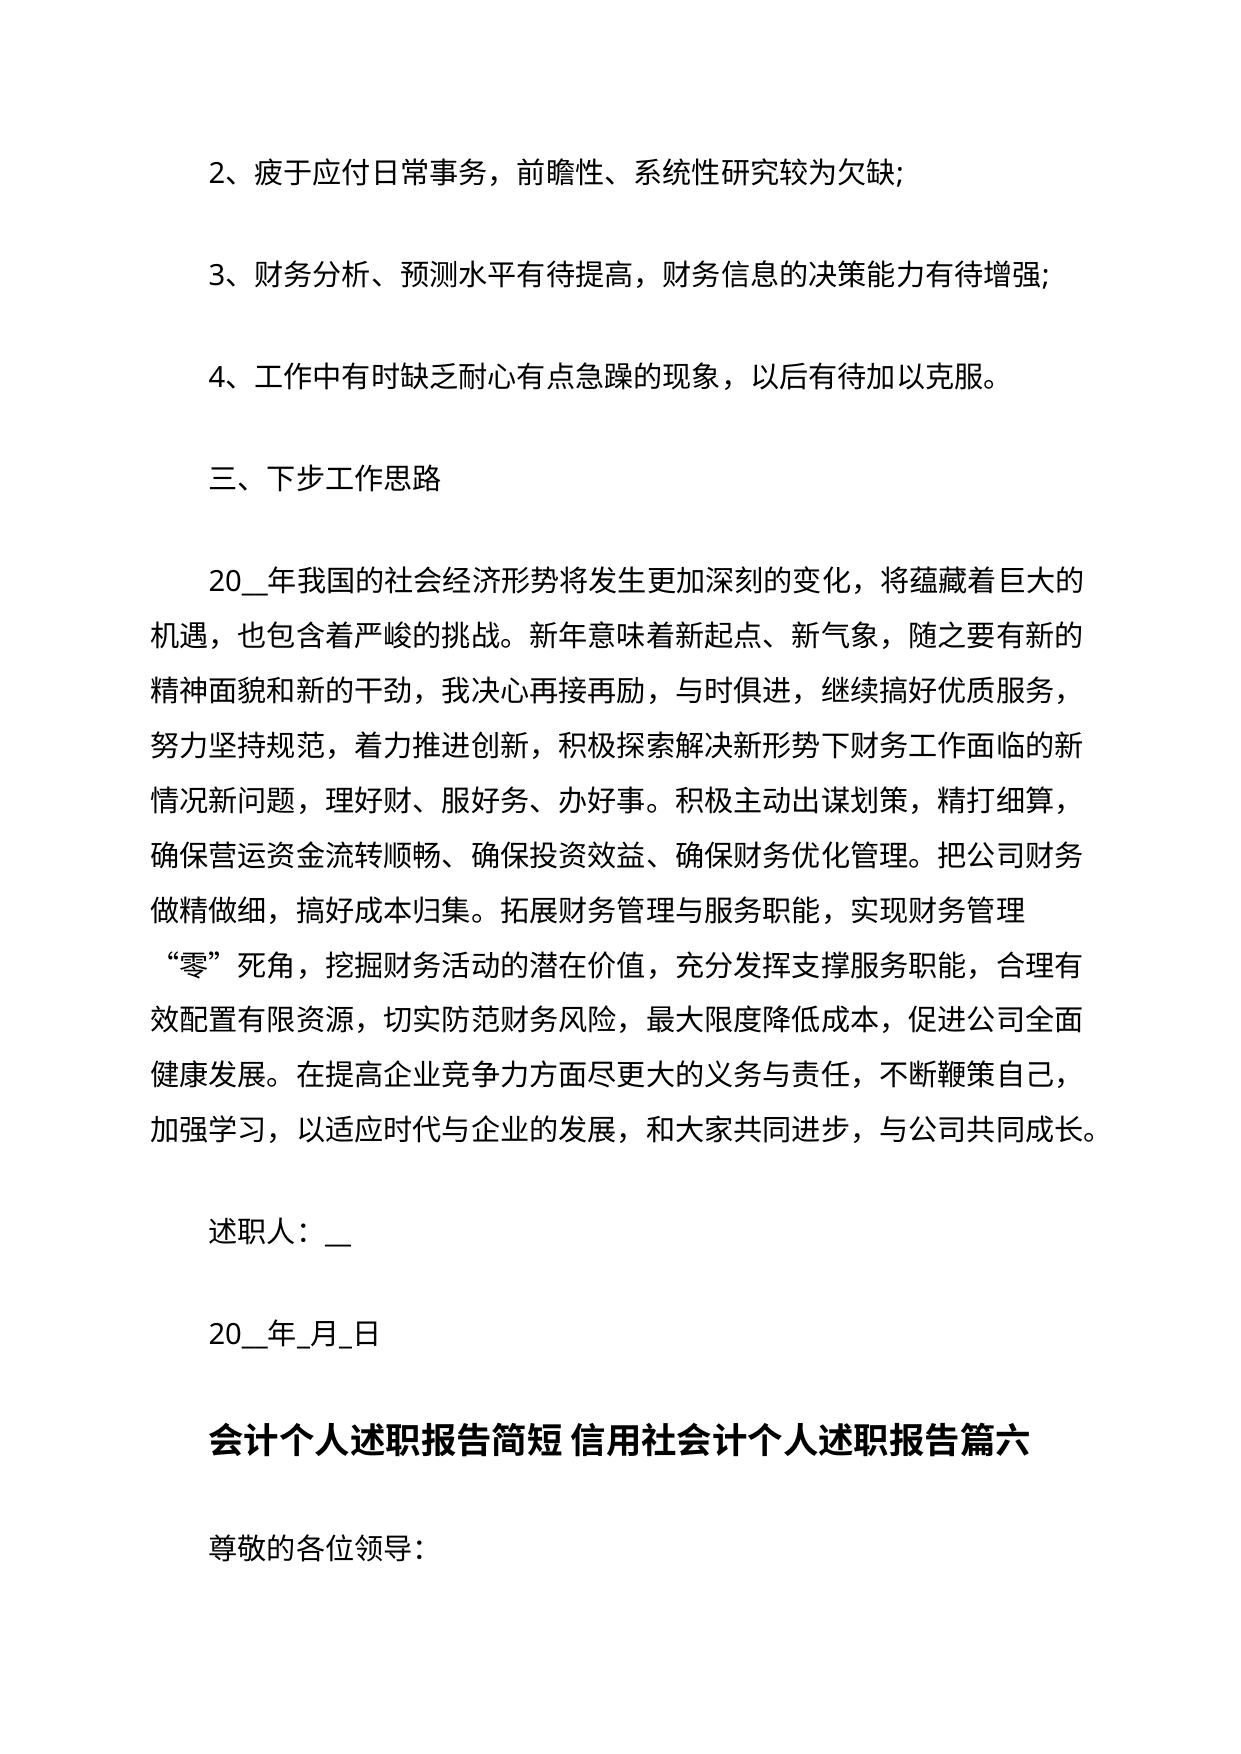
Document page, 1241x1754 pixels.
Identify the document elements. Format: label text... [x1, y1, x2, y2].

text 3、财务分析、预测水平有待提高，财务信息的决策能力有待增强; [150, 252, 1090, 294]
text 述职人：__ [150, 1208, 1090, 1251]
text 会计个人述职报告简短 信用社会计个人述职报告篇六 [150, 1412, 1090, 1464]
text 三、下步工作思路 [150, 456, 1090, 498]
text 尊敬的各位领导： [150, 1526, 1090, 1568]
text 4、工作中有时缺乏耐心有点急躁的现象，以后有待加以克服。 [150, 354, 1090, 396]
text 20__年我国的社会经济形势将发生更加深刻的变化，将蕴藏着巨大的机遇，也包含着严峻的挑战。新年意味着新起点、新气象，随之要有新的精神面貌和新的干劲，我决心再接再励，与时俱进，继续搞好优质服务，努力坚持规范，着力推进创新，积极探索解决新形势下财务工作面临的新情况新问题，理好财、服好务、办好事。积极主动出谋划策，精打细算，确保营运资金流转顺畅、确保投资效益、确保财务优化管理。把公司财务做精做细，搞好成本归集。拓展财务管理与服务职能，实现财务管理“零”死角，挖掘财务活动的潜在价值，充分发挥支撑服务职能，合理有效配置有限资源，切实防范财务风险，最大限度降低成本，促进公司全面健康发展。在提高企业竞争力方面尽更大的义务与责任，不断鞭策自己，加强学习，以适应时代与企业的发展，和大家共同进步，与公司共同成长。 [150, 558, 1090, 1149]
text 20__年_月_日 [150, 1311, 1090, 1353]
text 2、疲于应付日常事务，前瞻性、系统性研究较为欠缺; [150, 150, 1090, 192]
